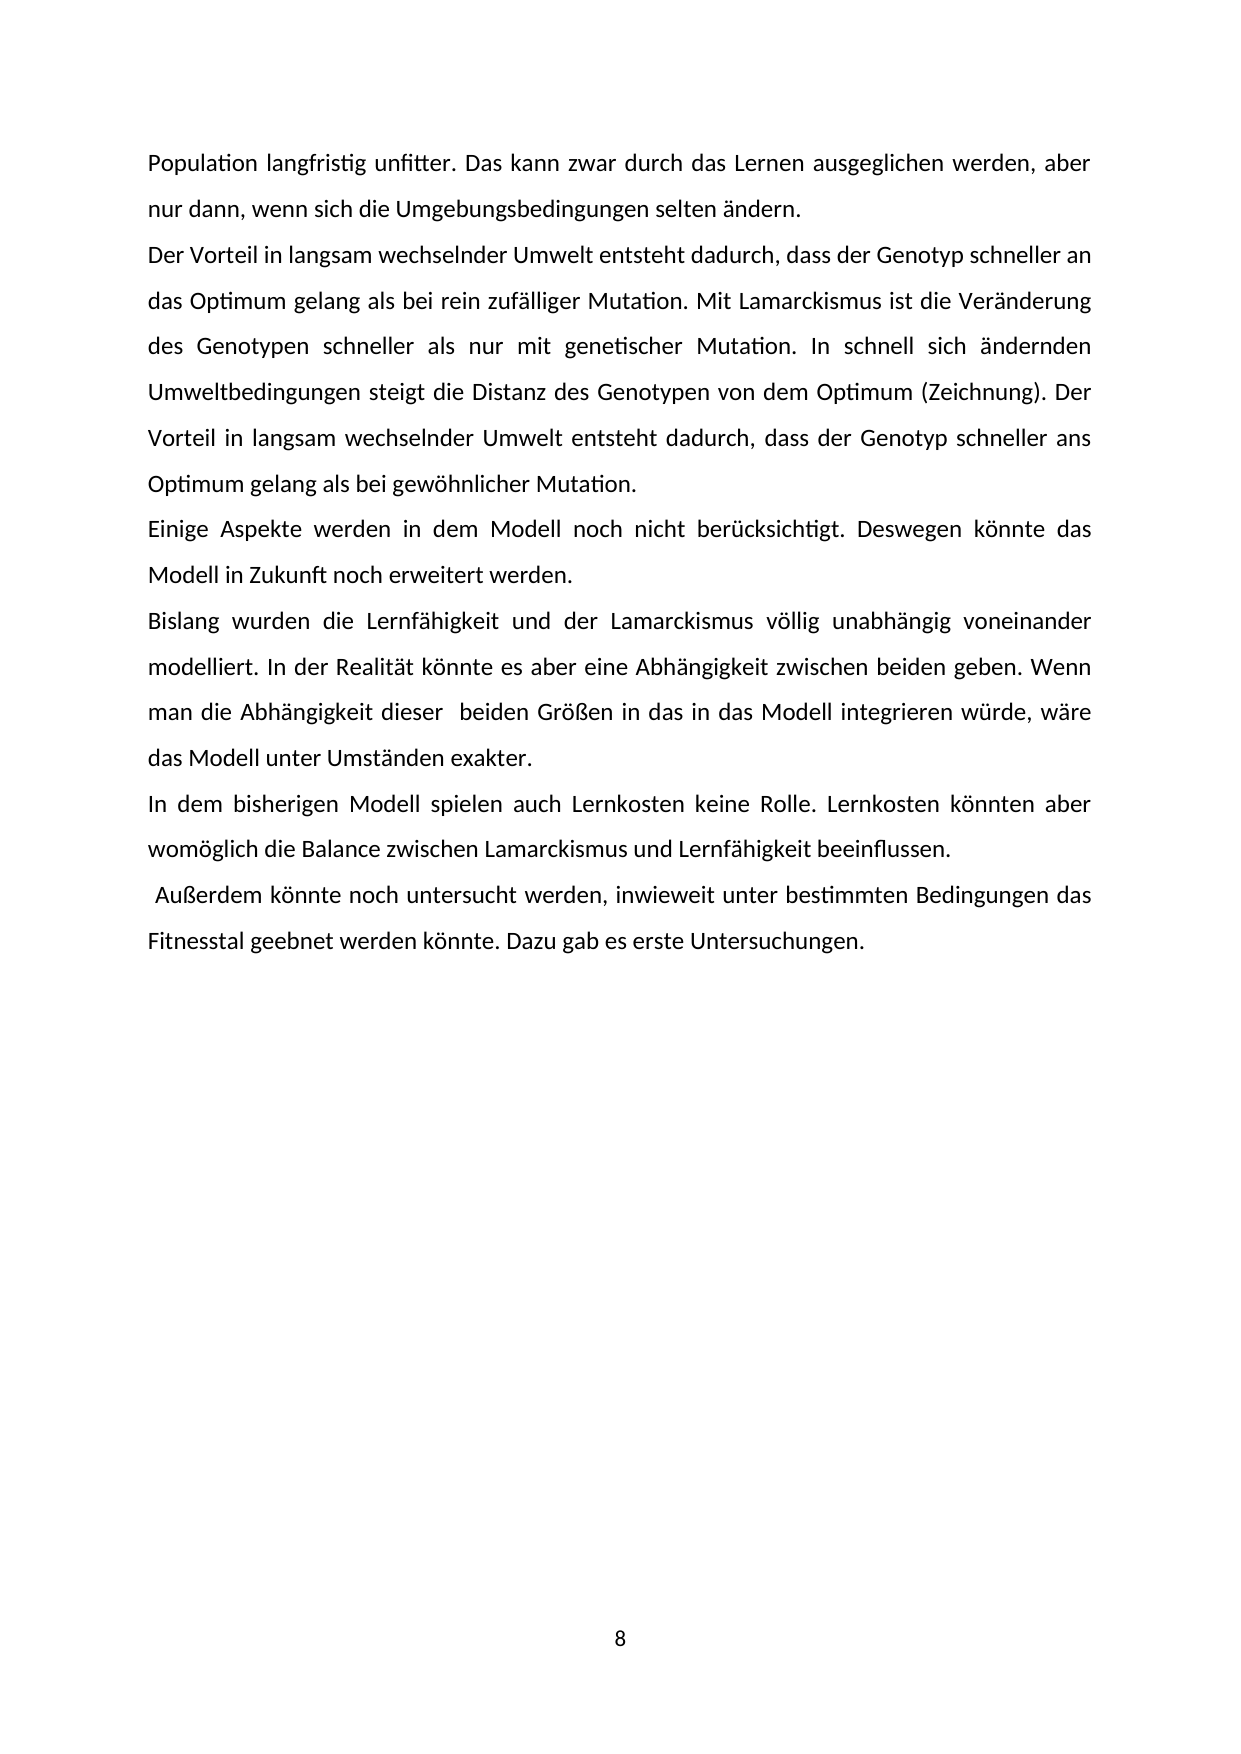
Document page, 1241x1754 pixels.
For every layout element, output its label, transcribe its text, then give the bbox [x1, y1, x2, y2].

text Bislang wurden die Lernfähigkeit und der Lamarckismus völlig unabhängig voneinander modelliert. In der Realität könnte es aber eine Abhängigkeit zwischen beiden geben. Wenn man die Abhängigkeit dieser beiden Größen in das in das Modell integrieren würde, wäre das Modell unter Umständen exakter. [148, 605, 1093, 773]
text In dem bisherigen Modell spielen auch Lernkosten keine Rolle. Lernkosten könnten aber womöglich die Balance zwischen Lamarckismus und Lernfähigkeit beeinflussen. [148, 788, 1093, 864]
text Außerdem könnte noch untersucht werden, inwieweit unter bestimmten Bedingungen das Fitnesstal geebnet werden könnte. Dazu gab es erste Untersuchungen. [148, 879, 1093, 956]
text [148, 148, 1093, 224]
text Einige Aspekte werden in dem Modell noch nicht berücksichtigt. Deswegen könnte das Modell in Zukunft noch erweitert werden. [148, 513, 1093, 590]
text Der Vorteil in langsam wechselnder Umwelt entsteht dadurch, dass der Genotyp schneller an das Optimum gelang als bei rein zufälliger Mutation. Mit Lamarckismus ist die Veränderung des Genotypen schneller als nur mit genetischer Mutation. In schnell sich ändernden Umweltbedingungen steigt die Distanz des Genotypen von dem Optimum (Zeichnung). Der Vorteil in langsam wechselnder Umwelt entsteht dadurch, dass der Genotyp schneller ans Optimum gelang als bei gewöhnlicher Mutation. [148, 239, 1093, 498]
